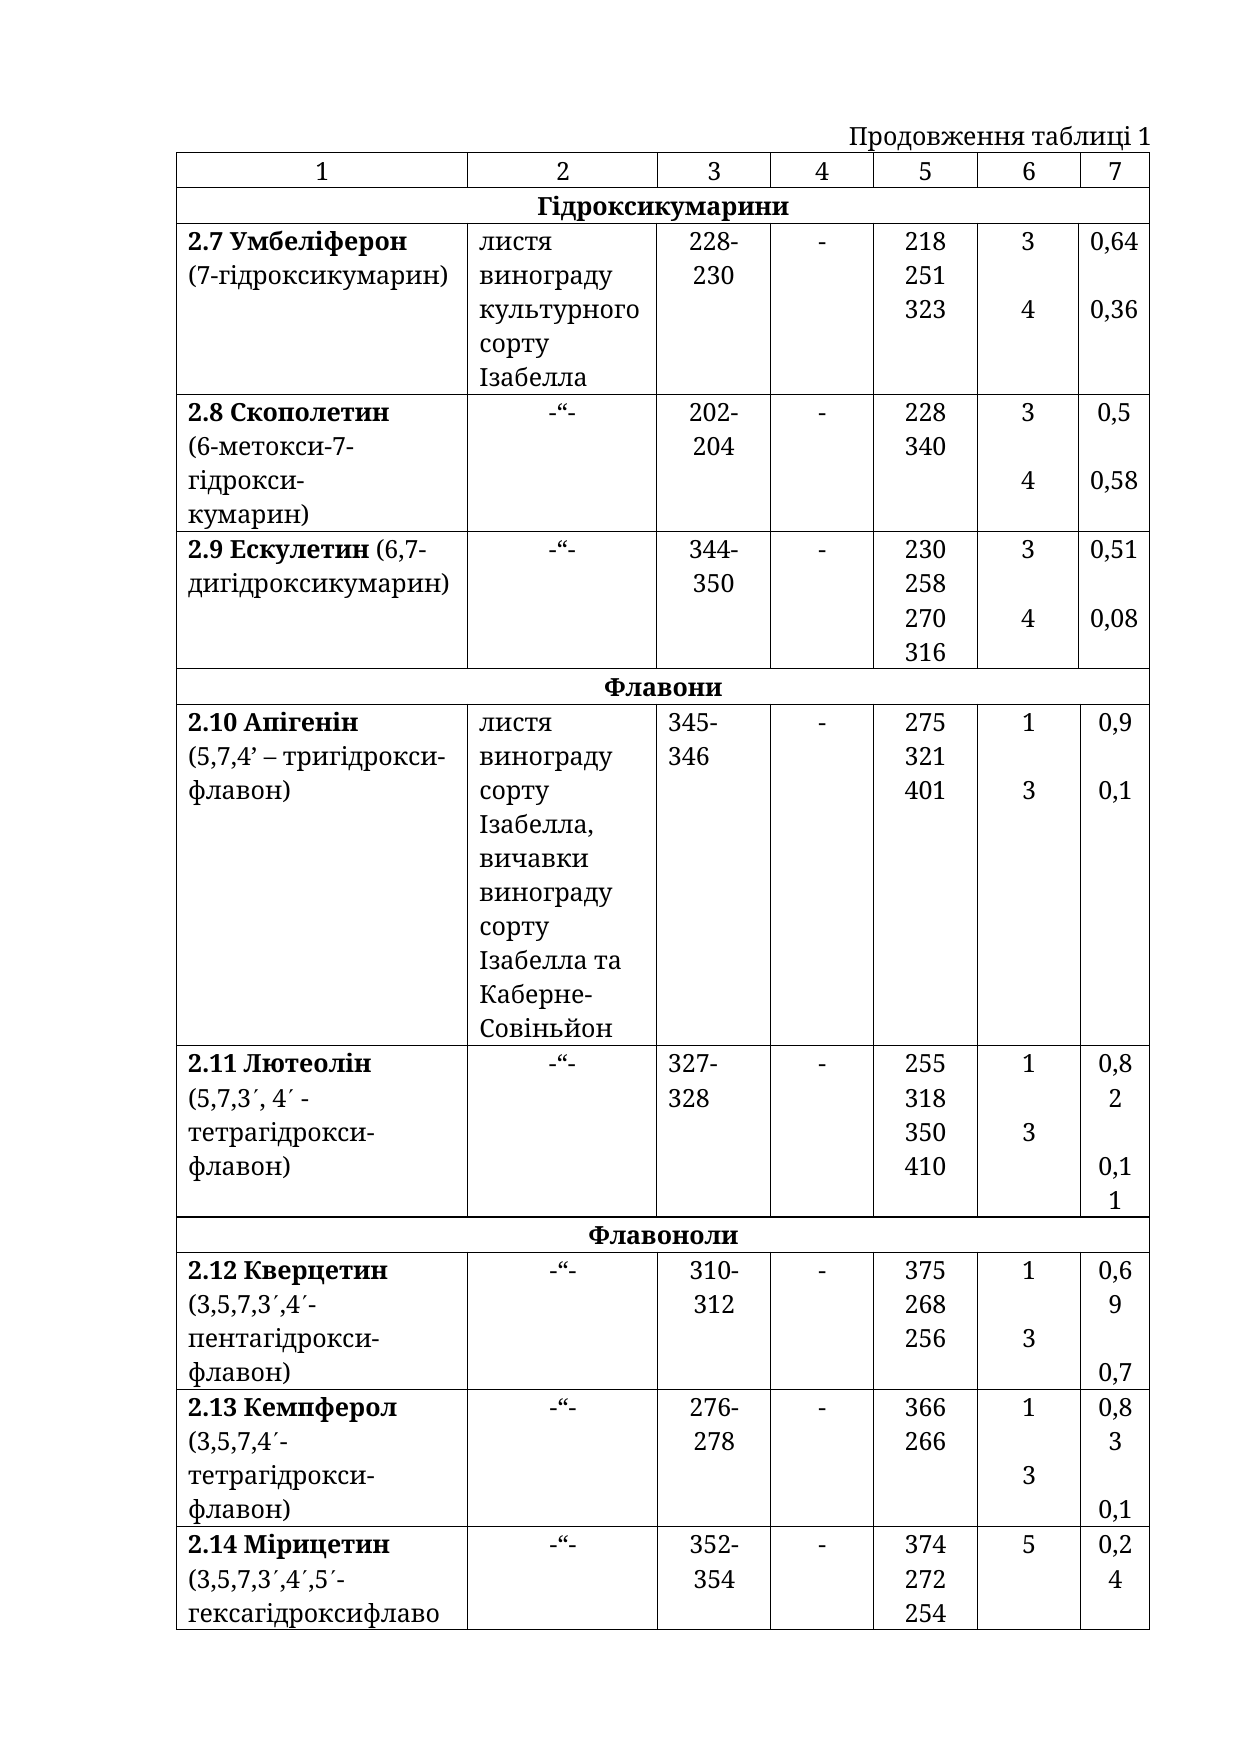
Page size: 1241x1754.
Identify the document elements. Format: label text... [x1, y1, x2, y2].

table_cell 1 3 [978, 1390, 1080, 1526]
table_cell 1 3 [978, 1046, 1080, 1216]
table_cell 2.12 Кверцетин (3,5,7,3,4-пентагідрокси- флавон) [177, 1253, 467, 1389]
table_cell 1 3 [978, 1253, 1080, 1389]
table_cell Флавони [177, 669, 1149, 703]
table_cell 327-328 [657, 1046, 770, 1216]
table_header 5 [874, 153, 977, 187]
table_cell 0,51 0,08 [1079, 532, 1149, 668]
table_header 3 [658, 153, 770, 187]
table_cell 3 4 [978, 532, 1078, 668]
table_header 7 [1081, 153, 1149, 187]
table_cell 2.10 Апігенін (5,7,4’ – тригідрокси- флавон) [177, 705, 467, 1045]
table_cell 375 268 256 [874, 1253, 977, 1389]
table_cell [177, 1527, 467, 1629]
table_cell 2.8 Скополетин (6-метокси-7-гідрокси- кумарин) [177, 395, 467, 531]
table_cell 344-350 [657, 532, 770, 668]
table_header 2 [468, 153, 657, 187]
table_cell -“- [468, 1253, 657, 1389]
table_cell Гідроксикумарини [177, 188, 1149, 222]
table_cell Флавоноли [177, 1218, 1149, 1252]
table_cell 275 321 401 [874, 705, 977, 1045]
table_cell 0,69 0,7 [1081, 1253, 1149, 1389]
table_cell 230 258 270 316 [874, 532, 977, 668]
table_cell листя винограду культурного сорту Ізабелла [468, 224, 656, 394]
table_cell - [771, 532, 873, 668]
table_cell 0,82 0,11 [1081, 1046, 1149, 1216]
table_cell 1 3 [978, 705, 1080, 1045]
table_cell 374 272 254 [874, 1527, 977, 1629]
table_cell -“- [468, 1046, 656, 1216]
table_cell 0,64 0,36 [1079, 224, 1149, 394]
table_cell -“- [468, 1390, 657, 1526]
table_cell 3 4 [978, 224, 1078, 394]
table_cell 0,24 [1081, 1527, 1149, 1629]
table_header 6 [978, 153, 1080, 187]
table_cell 3 4 [978, 395, 1078, 531]
table_cell - [771, 395, 873, 531]
table_cell -“- [468, 532, 656, 668]
table_cell 345-346 [657, 705, 770, 1045]
table_header 4 [771, 153, 873, 187]
table_cell 0,83 0,1 [1081, 1390, 1149, 1526]
table_cell - [771, 224, 873, 394]
table_cell 2.7 Умбеліферон (7-гідроксикумарин) [177, 224, 467, 394]
table_cell -“- [468, 395, 656, 531]
table_cell - [771, 1527, 873, 1629]
table_cell 0,5 0,58 [1079, 395, 1149, 531]
text Продовження таблиці 1 [177, 118, 1152, 152]
table_cell 228-230 [657, 224, 770, 394]
table_cell - [771, 1390, 873, 1526]
table_cell 366 266 [874, 1390, 977, 1526]
table_cell 276-278 [658, 1390, 770, 1526]
table_cell 202-204 [657, 395, 770, 531]
table_cell 352-354 [658, 1527, 770, 1629]
table_cell -“- [468, 1527, 657, 1629]
table_cell - [771, 1253, 873, 1389]
table_cell 0,9 0,1 [1081, 705, 1149, 1045]
table_cell 2.9 Ескулетин (6,7-дигідроксикумарин) [177, 532, 467, 668]
table_cell листя винограду сорту Ізабелла, вичавки винограду сорту Ізабелла та Каберне-Совіньйон [468, 705, 656, 1045]
table_cell 5 [978, 1527, 1080, 1629]
table_cell 218 251 323 [874, 224, 977, 394]
table_cell 255 318 350 410 [874, 1046, 977, 1216]
table_cell 2.11 Лютеолін (5,7,3, 4 - тетрагідрокси- флавон) [177, 1046, 467, 1216]
table_header 1 [177, 153, 467, 187]
table_cell - [771, 1046, 873, 1216]
table_cell - [771, 705, 873, 1045]
table_cell 228 340 [874, 395, 977, 531]
table_cell 310-312 [658, 1253, 770, 1389]
table_cell 2.13 Кемпферол (3,5,7,4-тетрагідрокси- флавон) [177, 1390, 467, 1526]
